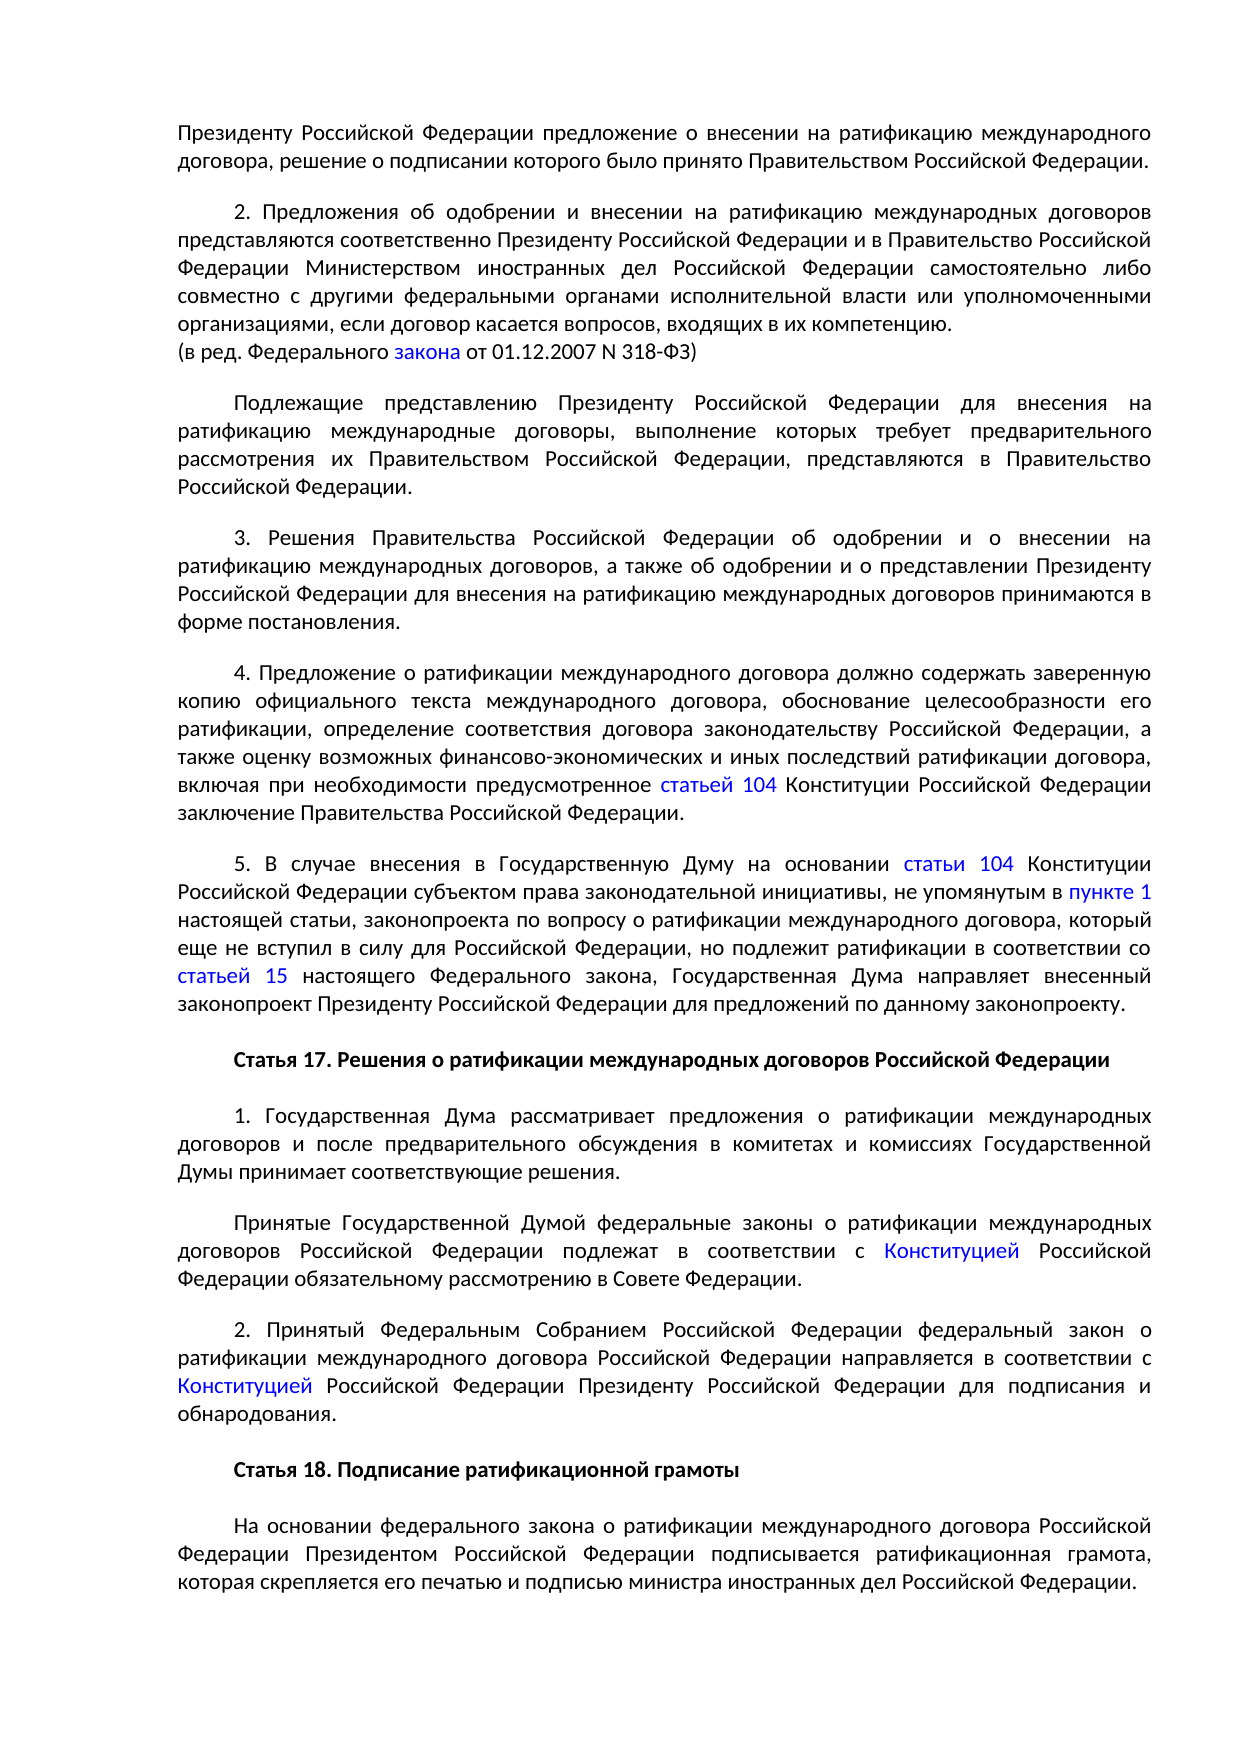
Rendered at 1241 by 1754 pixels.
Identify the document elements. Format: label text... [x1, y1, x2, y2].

text (в ред. Федерального закона от 01.12.2007 N 318-ФЗ) [177, 337, 1152, 365]
title Статья 18. Подписание ратификационной грамоты [177, 1455, 1152, 1483]
text Принятые Государственной Думой федеральные законы о ратификации международных договоров Российской Федерации подлежат в соответствии с Конституцией Российской Федерации обязательному рассмотрению в Совете Федерации. [177, 1208, 1152, 1292]
title Статья 17. Решения о ратификации международных договоров Российской Федерации [177, 1045, 1152, 1073]
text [177, 118, 1152, 174]
text 1. Государственная Дума рассматривает предложения о ратификации международных договоров и после предварительного обсуждения в комитетах и комиссиях Государственной Думы принимает соответствующие решения. [177, 1101, 1152, 1185]
text 2. Принятый Федеральным Собранием Российской Федерации федеральный закон о ратификации международного договора Российской Федерации направляется в соответствии с Конституцией Российской Федерации Президенту Российской Федерации для подписания и обнародования. [177, 1315, 1152, 1427]
text Подлежащие представлению Президенту Российской Федерации для внесения на ратификацию международные договоры, выполнение которых требует предварительного рассмотрения их Правительством Российской Федерации, представляются в Правительство Российской Федерации. [177, 388, 1152, 500]
text 4. Предложение о ратификации международного договора должно содержать заверенную копию официального текста международного договора, обоснование целесообразности его ратификации, определение соответствия договора законодательству Российской Федерации, а также оценку возможных финансово-экономических и иных последствий ратификации договора, включая при необходимости предусмотренное статьей 104 Конституции Российской Федерации заключение Правительства Российской Федерации. [177, 658, 1152, 826]
text 3. Решения Правительства Российской Федерации об одобрении и о внесении на ратификацию международных договоров, а также об одобрении и о представлении Президенту Российской Федерации для внесения на ратификацию международных договоров принимаются в форме постановления. [177, 523, 1152, 635]
text На основании федерального закона о ратификации международного договора Российской Федерации Президентом Российской Федерации подписывается ратификационная грамота, которая скрепляется его печатью и подписью министра иностранных дел Российской Федерации. [177, 1511, 1152, 1596]
text 2. Предложения об одобрении и внесении на ратификацию международных договоров представляются соответственно Президенту Российской Федерации и в Правительство Российской Федерации Министерством иностранных дел Российской Федерации самостоятельно либо совместно с другими федеральными органами исполнительной власти или уполномоченными организациями, если договор касается вопросов, входящих в их компетенцию. [177, 197, 1152, 337]
text 5. В случае внесения в Государственную Думу на основании статьи 104 Конституции Российской Федерации субъектом права законодательной инициативы, не упомянутым в пункте 1 настоящей статьи, законопроекта по вопросу о ратификации международного договора, который еще не вступил в силу для Российской Федерации, но подлежит ратификации в соответствии со статьей 15 настоящего Федерального закона, Государственная Дума направляет внесенный законопроект Президенту Российской Федерации для предложений по данному законопроекту. [177, 849, 1152, 1017]
